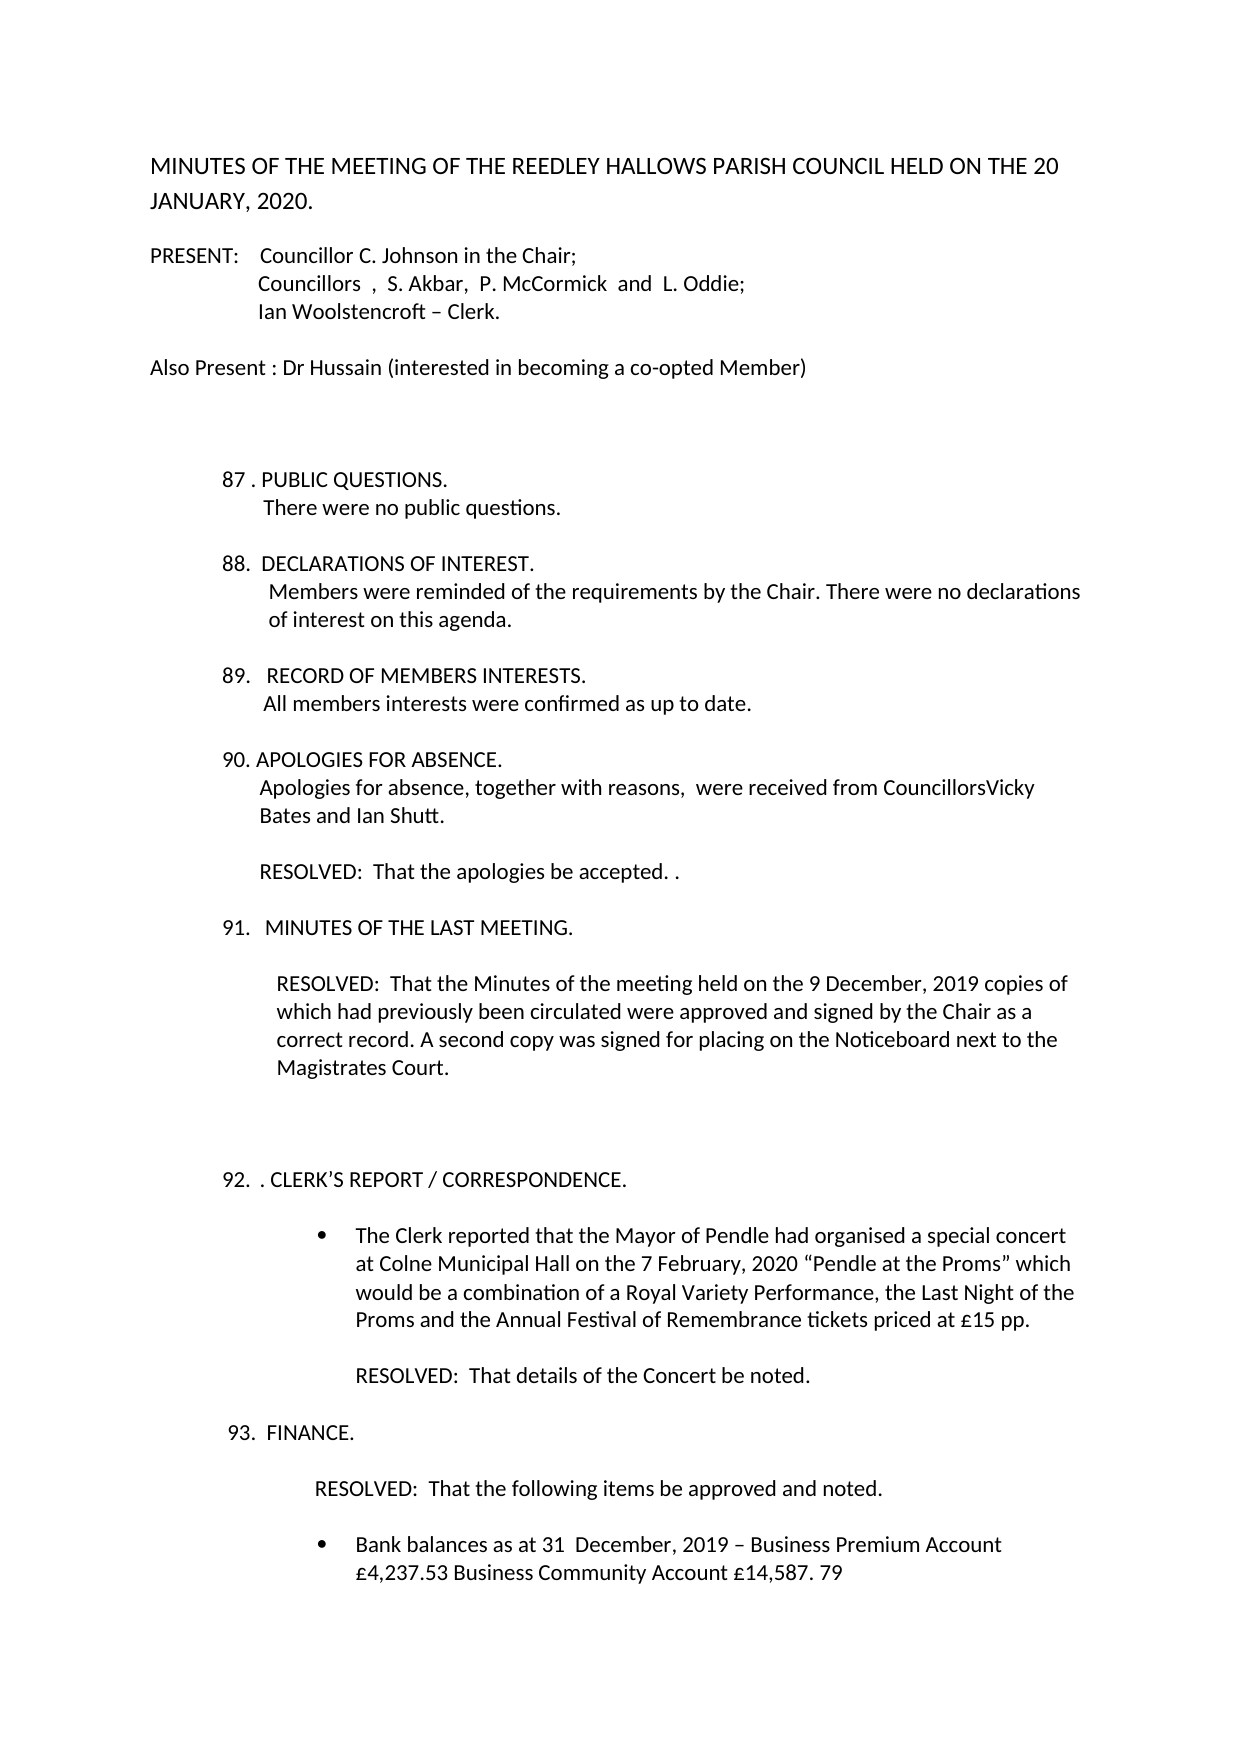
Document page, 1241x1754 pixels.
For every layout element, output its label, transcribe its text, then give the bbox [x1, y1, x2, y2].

text correct record. A second copy was signed for placing on the Noticeboard next to the [225, 1025, 1090, 1053]
list . CLERK’S REPORT / CORRESPONDENCE. [222, 1166, 1090, 1193]
text 90. APOLOGIES FOR ABSENCE. [222, 745, 1090, 773]
text Apologies for absence, together with reasons, were received from CouncillorsVicky Bates and Ian Shutt. [259, 773, 1090, 829]
list The Clerk reported that the Mayor of Pendle had organised a special concert at Colne Municipal Hall on the 7 February, 2020 “Pendle at the Proms” which would be a combination of a Royal Variety Performance, the Last Night of the Proms and the Annual Festival of Remembrance tickets priced at £15 pp. [318, 1222, 1090, 1334]
text 89. RECORD OF MEMBERS INTERESTS. [150, 661, 1090, 689]
text Councillors , S. Akbar, P. McCormick and L. Oddie; [150, 269, 1090, 297]
text Ian Woolstencroft – Clerk. [150, 297, 1090, 325]
text of interest on this agenda. [150, 605, 1090, 633]
text which had previously been circulated were approved and signed by the Chair as a [225, 997, 1090, 1025]
text RESOLVED: That the apologies be accepted. . [259, 857, 1090, 885]
text Also Present : Dr Hussain (interested in becoming a co-opted Member) [150, 353, 1090, 381]
text Magistrates Court. [225, 1053, 1090, 1081]
text 87 . PUBLIC QUESTIONS. [150, 465, 1090, 493]
list MINUTES OF THE LAST MEETING. [222, 913, 1090, 941]
text 93. FINANCE. [150, 1418, 1090, 1446]
text RESOLVED: That the Minutes of the meeting held on the 9 December, 2019 copies of [225, 969, 1090, 997]
text There were no public questions. [150, 493, 1090, 521]
text PRESENT: Councillor C. Johnson in the Chair; [150, 241, 1090, 269]
text Members were reminded of the requirements by the Chair. There were no declarations [150, 577, 1090, 605]
text RESOLVED: That details of the Concert be noted. [355, 1362, 1090, 1390]
text RESOLVED: That the following items be approved and noted. [150, 1474, 1090, 1502]
text All members interests were confirmed as up to date. [150, 689, 1090, 717]
text 88. DECLARATIONS OF INTEREST. [150, 549, 1090, 577]
text MINUTES OF THE MEETING OF THE REEDLEY HALLOWS PARISH COUNCIL HELD ON THE 20 JANUARY, 2020. [150, 150, 1090, 216]
list Bank balances as at 31 December, 2019 – Business Premium Account £4,237.53 Business Community Account £14,587. 79 [318, 1530, 1090, 1586]
